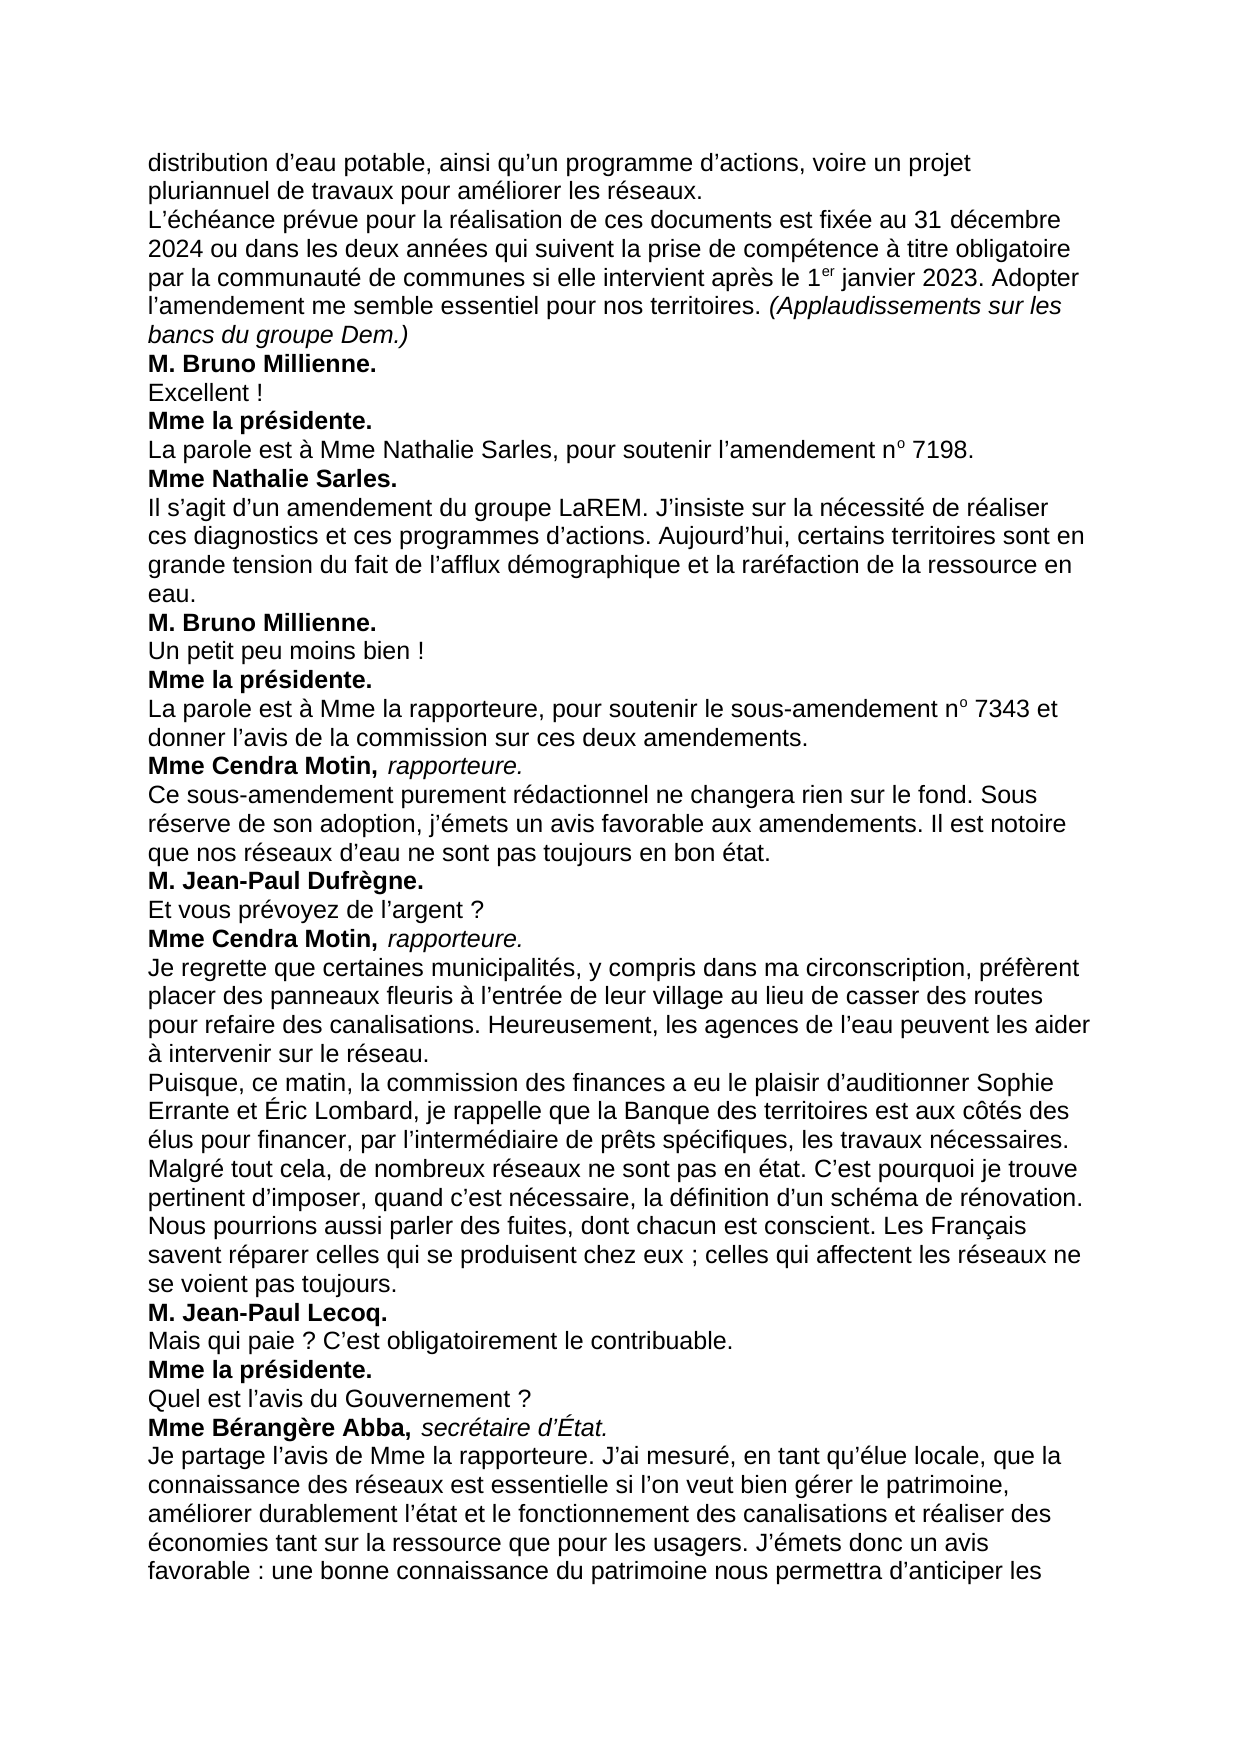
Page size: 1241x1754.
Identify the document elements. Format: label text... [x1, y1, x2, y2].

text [148, 1441, 1093, 1585]
text Mme Cendra Motin, rapporteure. [148, 924, 1093, 953]
text Mme Cendra Motin, rapporteure. [148, 751, 1093, 780]
text Mme Nathalie Sarles. [148, 464, 1093, 493]
text M. Bruno Millienne. [148, 608, 1093, 636]
text Mme Bérangère Abba, secrétaire d’État. [148, 1413, 1093, 1441]
text Il s’agit d’un amendement du groupe LaREM. J’insiste sur la nécessité de réaliser ces diagnostics et ces programmes d’actions. Aujourd’hui, certains territoires sont en grande tension du fait de l’afflux démographique et la raréfaction de la ressource en eau. [148, 493, 1093, 608]
text Mais qui paie ? C’est obligatoirement le contribuable. [148, 1326, 1093, 1355]
text Et vous prévoyez de l’argent ? [148, 895, 1093, 924]
text Je regrette que certaines municipalités, y compris dans ma circonscription, préfèrent placer des panneaux fleuris à l’entrée de leur village au lieu de casser des routes pour refaire des canalisations. Heureusement, les agences de l’eau peuvent les aider à intervenir sur le réseau. Puisque, ce matin, la commission des finances a eu le plaisir d’auditionner Sophie Errante et Éric Lombard, je rappelle que la Banque des territoires est aux côtés des élus pour financer, par l’intermédiaire de prêts spécifiques, les travaux nécessaires. Malgré tout cela, de nombreux réseaux ne sont pas en état. C’est pourquoi je trouve pertinent d’imposer, quand c’est nécessaire, la définition d’un schéma de rénovation. Nous pourrions aussi parler des fuites, dont chacun est conscient. Les Français savent réparer celles qui se produisent chez eux ; celles qui affectent les réseaux ne se voient pas toujours. [148, 953, 1093, 1298]
text Quel est l’avis du Gouvernement ? [148, 1384, 1093, 1413]
text Mme la présidente. [148, 665, 1093, 694]
text Un petit peu moins bien ! [148, 636, 1093, 665]
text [148, 148, 1093, 349]
text Excellent ! [148, 378, 1093, 406]
text M. Bruno Millienne. [148, 349, 1093, 378]
text Mme la présidente. [148, 1355, 1093, 1384]
text La parole est à Mme Nathalie Sarles, pour soutenir l’amendement no 7198. [148, 435, 1093, 464]
text Ce sous-amendement purement rédactionnel ne changera rien sur le fond. Sous réserve de son adoption, j’émets un avis favorable aux amendements. Il est notoire que nos réseaux d’eau ne sont pas toujours en bon état. [148, 780, 1093, 866]
text M. Jean-Paul Lecoq. [148, 1298, 1093, 1326]
text La parole est à Mme la rapporteure, pour soutenir le sous-amendement no 7343 et donner l’avis de la commission sur ces deux amendements. [148, 694, 1093, 751]
text M. Jean-Paul Dufrègne. [148, 866, 1093, 895]
text Mme la présidente. [148, 406, 1093, 435]
